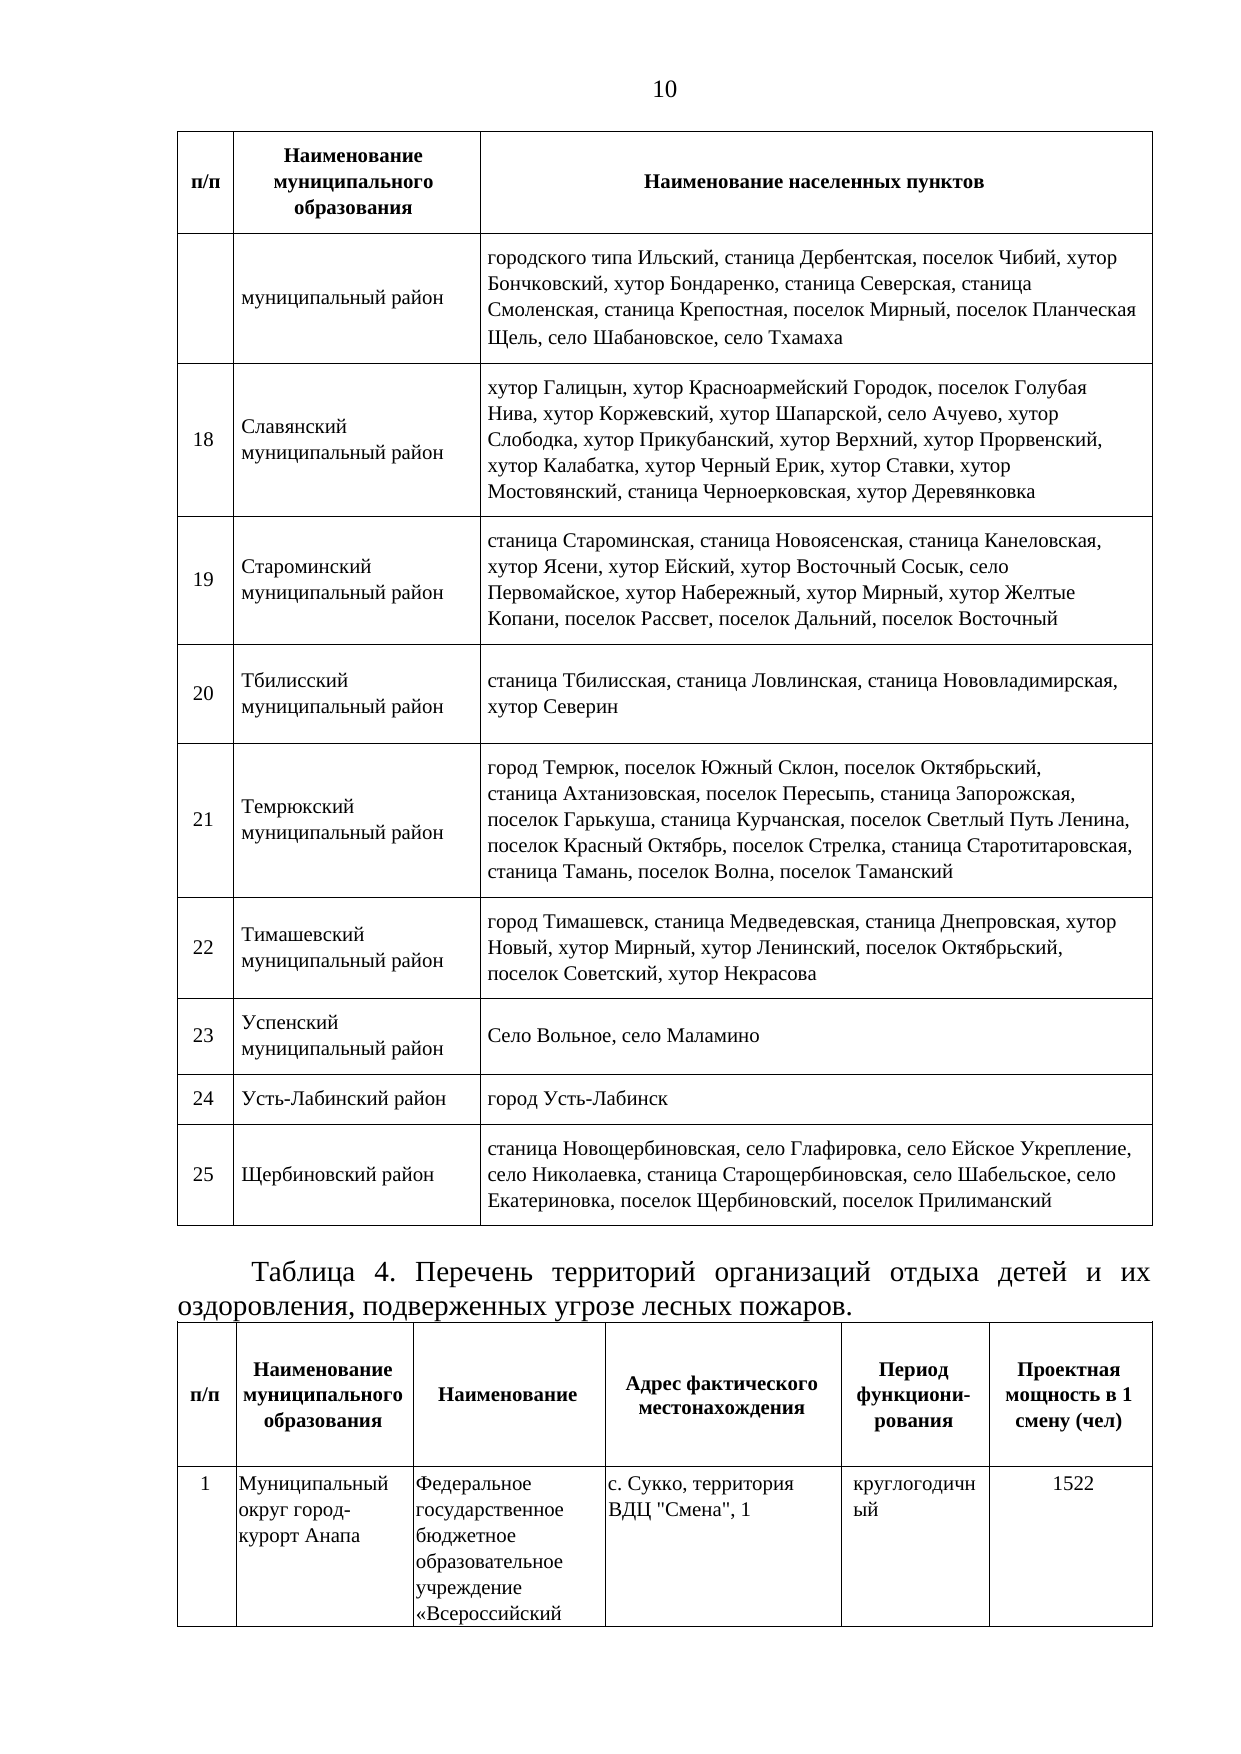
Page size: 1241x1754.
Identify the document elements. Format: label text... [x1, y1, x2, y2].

table_cell Староминский муниципальный район [234, 517, 480, 644]
table_cell город Усть-Лабинск [481, 1075, 1152, 1123]
table_cell 24 [178, 1075, 233, 1123]
table_header Наименование муниципального образования [237, 1323, 413, 1466]
table_cell Тбилисский муниципальный район [234, 645, 480, 743]
table_cell 20 [178, 645, 233, 743]
table_cell город Тимашевск, станица Медведевская, станица Днепровская, хутор Новый, хутор Мирный, хутор Ленинский, поселок Октябрьский, поселок Советский, хутор Некрасова [481, 898, 1152, 998]
table_header Проектная мощность в 1 смену (чел) [990, 1323, 1152, 1466]
table_cell Усть-Лабинский район [234, 1075, 480, 1123]
table_header Наименование населенных пунктов [481, 132, 1152, 233]
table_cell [481, 234, 1152, 363]
table_cell 19 [178, 517, 233, 644]
table_cell 22 [178, 898, 233, 998]
table_cell 21 [178, 744, 233, 897]
table_cell станица Тбилисская, станица Ловлинская, станица Нововладимирская, хутор Северин [481, 645, 1152, 743]
table_cell 17 [178, 234, 233, 363]
table_cell Тимашевский муниципальный район [234, 898, 480, 998]
table_header Период функциони-рования [842, 1323, 989, 1466]
table_header Наименование [414, 1323, 605, 1466]
table_cell круглогодичный [842, 1467, 989, 1626]
table_cell Муниципальный округ город-курорт Анапа [237, 1467, 413, 1626]
table_cell хутор Галицын, хутор Красноармейский Городок, поселок Голубая Нива, хутор Коржевский, хутор Шапарской, село Ачуево, хутор Слободка, хутор Прикубанский, хутор Верхний, хутор Прорвенский, хутор Калабатка, хутор Черный Ерик, хутор Ставки, хутор Мостовянский, станица Черноерковская, хутор Деревянковка [481, 364, 1152, 516]
table_cell Село Вольное, село Маламино [481, 999, 1152, 1074]
table_cell станица Новощербиновская, село Глафировка, село Ейское Укрепление, село Николаевка, станица Старощербиновская, село Шабельское, село Екатериновка, поселок Щербиновский, поселок Прилиманский [481, 1125, 1152, 1225]
table_header п/п [178, 1323, 236, 1466]
table_cell 23 [178, 999, 233, 1074]
table_cell 25 [178, 1125, 233, 1225]
table_cell Северский муниципальный район [234, 234, 480, 363]
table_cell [414, 1467, 605, 1626]
table_cell 1522 [990, 1467, 1152, 1626]
table_cell Щербиновский район [234, 1125, 480, 1225]
table_cell Славянский муниципальный район [234, 364, 480, 516]
table_cell город Темрюк, поселок Южный Склон, поселок Октябрьский, станица Ахтанизовская, поселок Пересыпь, станица Запорожская, поселок Гарькуша, станица Курчанская, поселок Светлый Путь Ленина, поселок Красный Октябрь, поселок Стрелка, станица Старотитаровская, станица Тамань, поселок Волна, поселок Таманский [481, 744, 1152, 897]
table_header Адрес фактического местонахождения [606, 1323, 841, 1466]
table_cell Темрюкский муниципальный район [234, 744, 480, 897]
table_cell с. Сукко, территория ВДЦ "Смена", 1 [606, 1467, 841, 1626]
text Таблица 4. Перечень территорий организаций отдыха детей и их оздоровления, подверженных угрозе лесных пожаров. [177, 1254, 1152, 1321]
table_cell 18 [178, 364, 233, 516]
table_cell 1 [178, 1467, 236, 1626]
table_header Наименование муниципального образования [234, 132, 480, 233]
table_header п/п [178, 132, 233, 233]
table_cell станица Староминская, станица Новоясенская, станица Канеловская, хутор Ясени, хутор Ейский, хутор Восточный Сосык, село Первомайское, хутор Набережный, хутор Мирный, хутор Желтые Копани, поселок Рассвет, поселок Дальний, поселок Восточный [481, 517, 1152, 644]
table_cell Успенский муниципальный район [234, 999, 480, 1074]
